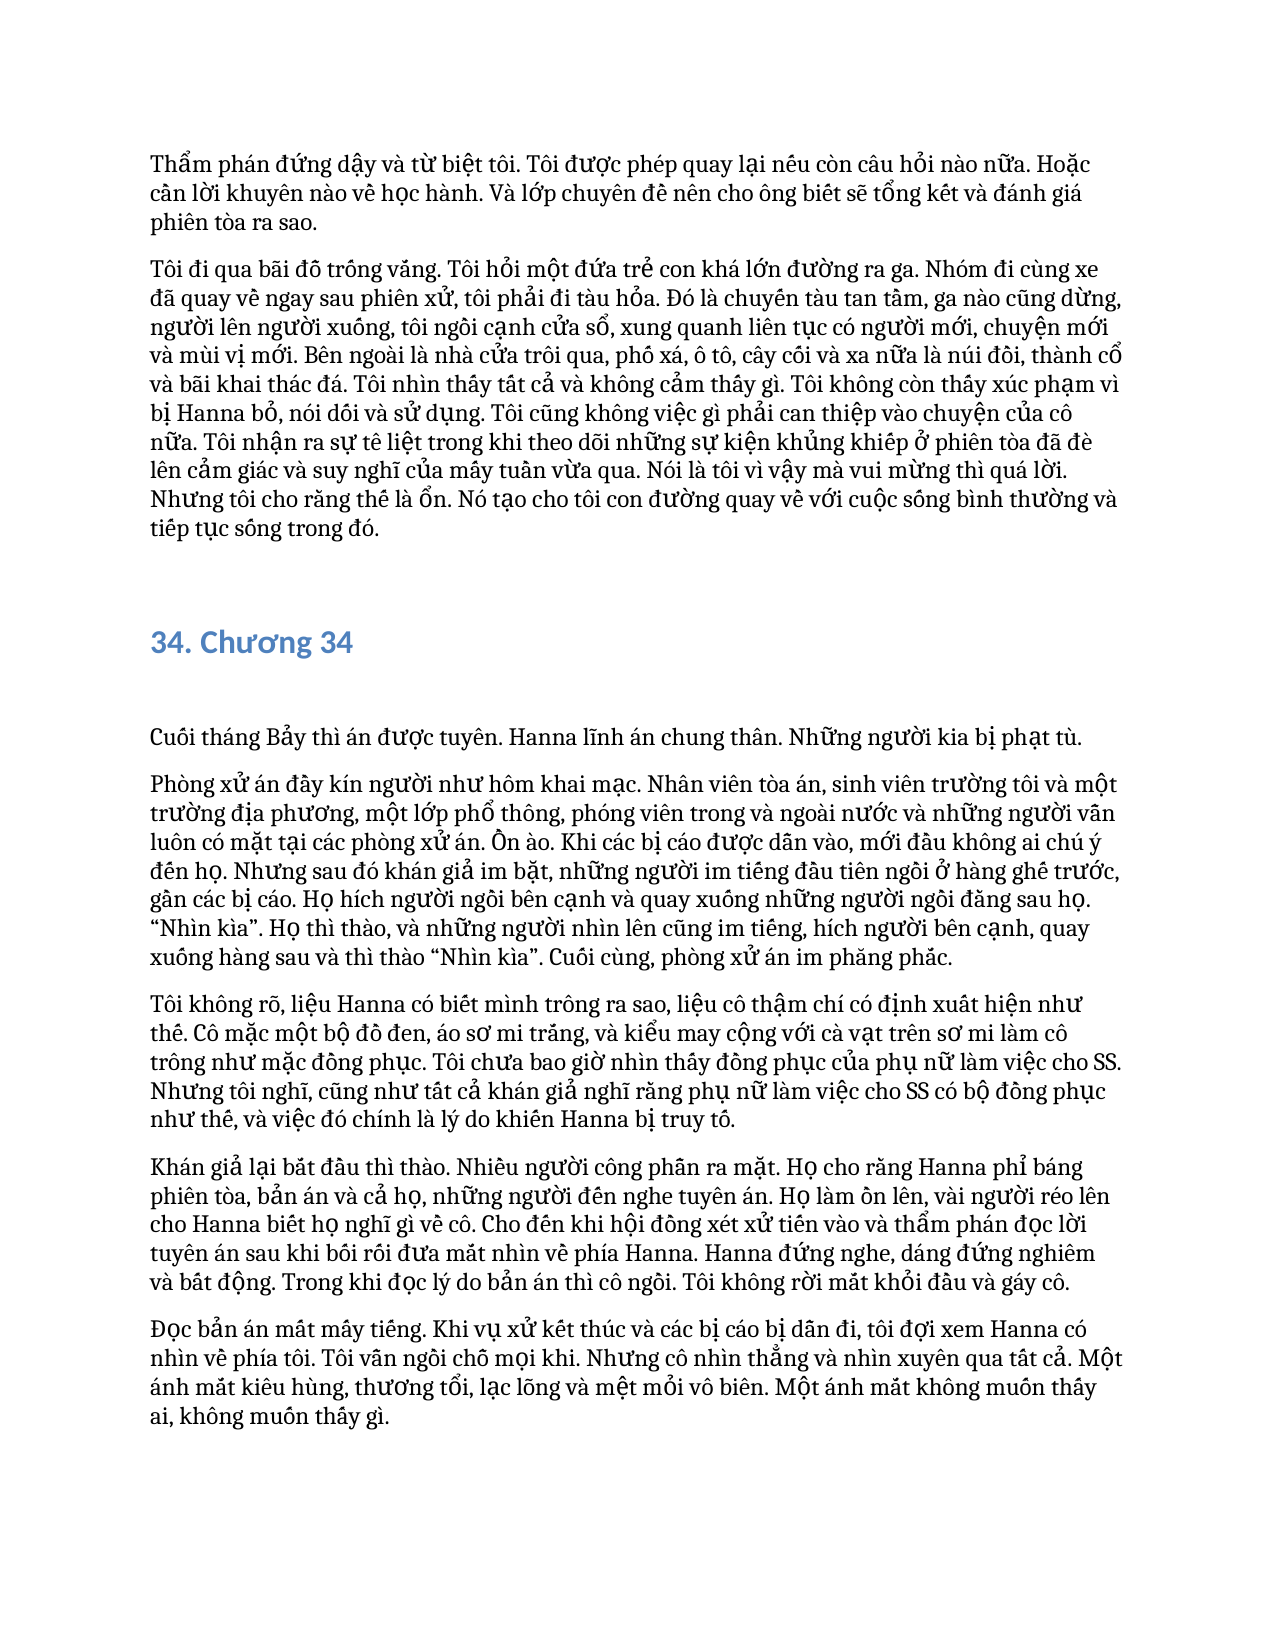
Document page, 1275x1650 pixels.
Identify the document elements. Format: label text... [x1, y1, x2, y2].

subtitle 34. Chương 34 [150, 621, 1125, 662]
text Thẩm phán đứng dậy và từ biệt tôi. Tôi được phép quay lại nếu còn câu hỏi nào nữa. Hoặc cần lời khuyên nào về học hành. Và lớp chuyên đề nên cho ông biết sẽ tổng kết và đánh giá phiên tòa ra sao. [150, 150, 1125, 236]
text Tôi đi qua bãi đỗ trống vắng. Tôi hỏi một đứa trẻ con khá lớn đường ra ga. Nhóm đi cùng xe đã quay về ngay sau phiên xử, tôi phải đi tàu hỏa. Đó là chuyến tàu tan tầm, ga nào cũng dừng, người lên người xuống, tôi ngồi cạnh cửa sổ, xung quanh liên tục có người mới, chuyện mới và mùi vị mới. Bên ngoài là nhà cửa trôi qua, phố xá, ô tô, cây cối và xa nữa là núi đồi, thành cổ và bãi khai thác đá. Tôi nhìn thấy tất cả và không cảm thấy gì. Tôi không còn thấy xúc phạm vì bị Hanna bỏ, nói dối và sử dụng. Tôi cũng không việc gì phải can thiệp vào chuyện của cô nữa. Tôi nhận ra sự tê liệt trong khi theo dõi những sự kiện khủng khiếp ở phiên tòa đã đè lên cảm giác và suy nghĩ của mấy tuần vừa qua. Nói là tôi vì vậy mà vui mừng thì quá lời. Nhưng tôi cho rằng thế là ổn. Nó tạo cho tôi con đường quay về với cuộc sống bình thường và tiếp tục sống trong đó. [150, 255, 1125, 600]
text Cuối tháng Bảy thì án được tuyên. Hanna lĩnh án chung thân. Những người kia bị phạt tù. [150, 665, 1125, 752]
text Đọc bản án mất mấy tiếng. Khi vụ xử kết thúc và các bị cáo bị dẫn đi, tôi đợi xem Hanna có nhìn về phía tôi. Tôi vẫn ngồi chỗ mọi khi. Nhưng cô nhìn thẳng và nhìn xuyên qua tất cả. Một ánh mắt kiêu hùng, thương tổi, lạc lõng và mệt mỏi vô biên. Một ánh mắt không muốn thấy ai, không muốn thấy gì. [150, 1315, 1125, 1488]
text Khán giả lại bắt đầu thì thào. Nhiều người công phẫn ra mặt. Họ cho rằng Hanna phỉ báng phiên tòa, bản án và cả họ, những người đến nghe tuyên án. Họ làm ồn lên, vài người réo lên cho Hanna biết họ nghĩ gì về cô. Cho đến khi hội đồng xét xử tiến vào và thẩm phán đọc lời tuyên án sau khi bối rối đưa mắt nhìn về phía Hanna. Hanna đứng nghe, dáng đứng nghiêm và bất động. Trong khi đọc lý do bản án thì cô ngồi. Tôi không rời mắt khỏi đầu và gáy cô. [150, 1153, 1125, 1297]
text Tôi không rõ, liệu Hanna có biết mình trông ra sao, liệu cô thậm chí có định xuất hiện như thế. Cô mặc một bộ đồ đen, áo sơ mi trắng, và kiểu may cộng với cà vạt trên sơ mi làm cô trông như mặc đồng phục. Tôi chưa bao giờ nhìn thấy đồng phục của phụ nữ làm việc cho SS. Nhưng tôi nghĩ, cũng như tất cả khán giả nghĩ rằng phụ nữ làm việc cho SS có bộ đồng phục như thế, và việc đó chính là lý do khiến Hanna bị truy tố. [150, 990, 1125, 1134]
text Phòng xử án đầy kín người như hôm khai mạc. Nhân viên tòa án, sinh viên trường tôi và một trường địa phương, một lớp phổ thông, phóng viên trong và ngoài nước và những người vẫn luôn có mặt tại các phòng xử án. Ồn ào. Khi các bị cáo được dẫn vào, mới đầu không ai chú ý đến họ. Nhưng sau đó khán giả im bặt, những người im tiếng đầu tiên ngồi ở hàng ghế trước, gần các bị cáo. Họ hích người ngồi bên cạnh và quay xuống những người ngồi đằng sau họ. “Nhìn kìa”. Họ thì thào, và những người nhìn lên cũng im tiếng, hích người bên cạnh, quay xuống hàng sau và thì thào “Nhìn kìa”. Cuối cùng, phòng xử án im phăng phắc. [150, 770, 1125, 972]
